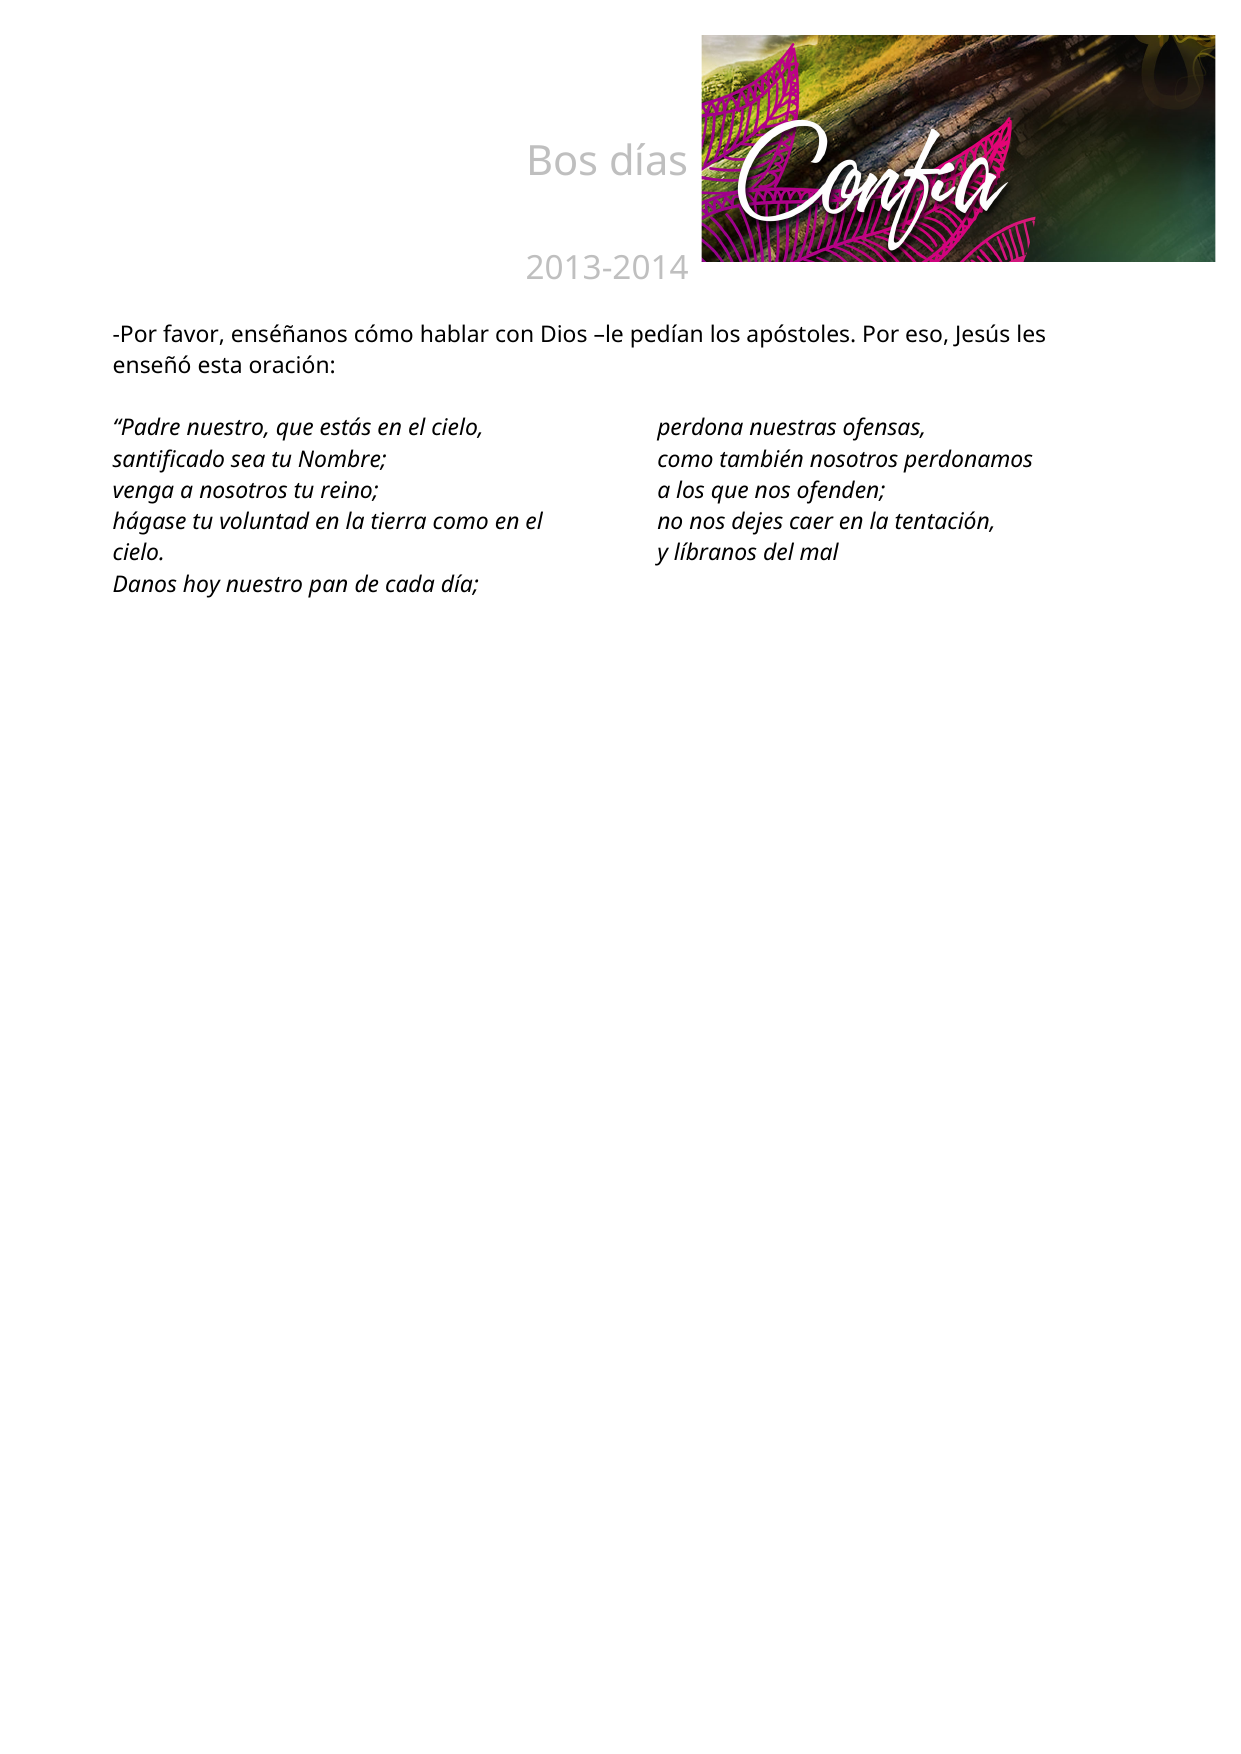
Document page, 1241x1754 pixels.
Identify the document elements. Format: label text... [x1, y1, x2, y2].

text venga a nosotros tu reino; [112, 474, 583, 505]
text a los que nos ofenden; [657, 474, 1128, 505]
text hágase tu voluntad en la tierra como en el cielo. [112, 505, 583, 567]
text no nos dejes caer en la tentación, [657, 505, 1128, 536]
text -Por favor, enséñanos cómo hablar con Dios –le pedían los apóstoles. Por eso, Jesús les enseñó esta oración: [112, 317, 1128, 380]
text perdona nuestras ofensas, [657, 411, 1128, 442]
text “Padre nuestro, que estás en el cielo, [112, 411, 583, 442]
text como también nosotros perdonamos [657, 442, 1128, 474]
text y líbranos del mal [657, 536, 1128, 567]
picture [701, 35, 1216, 262]
text santificado sea tu Nombre; [112, 442, 583, 474]
text Danos hoy nuestro pan de cada día; [112, 567, 583, 599]
